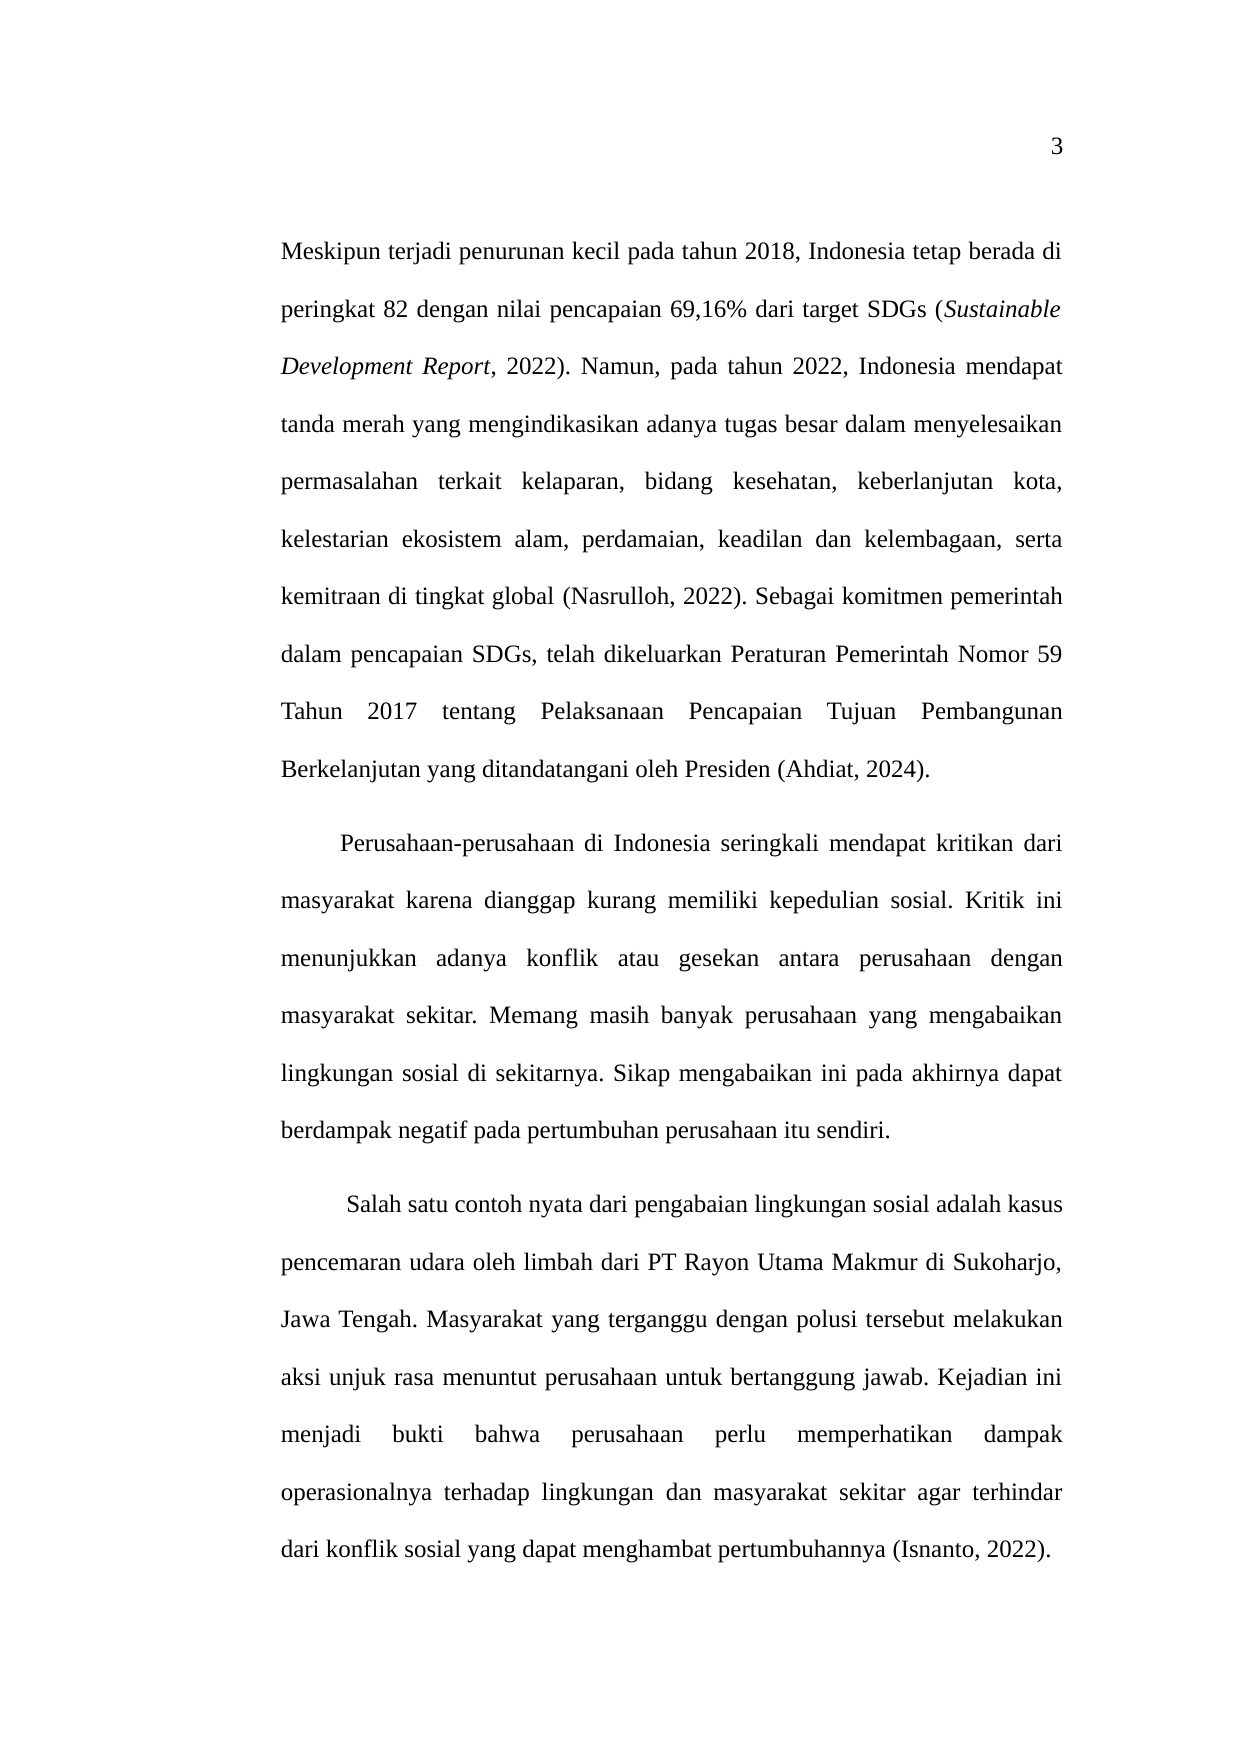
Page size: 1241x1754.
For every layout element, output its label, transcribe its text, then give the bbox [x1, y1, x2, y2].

text Perusahaan-perusahaan di Indonesia seringkali mendapat kritikan dari masyarakat karena dianggap kurang memiliki kepedulian sosial. Kritik ini menunjukkan adanya konflik atau gesekan antara perusahaan dengan masyarakat sekitar. Memang masih banyak perusahaan yang mengabaikan lingkungan sosial di sekitarnya. Sikap mengabaikan ini pada akhirnya dapat berdampak negatif pada pertumbuhan perusahaan itu sendiri. [281, 828, 1063, 1144]
text Salah satu contoh nyata dari pengabaian lingkungan sosial adalah kasus pencemaran udara oleh limbah dari PT Rayon Utama Makmur di Sukoharjo, Jawa Tengah. Masyarakat yang terganggu dengan polusi tersebut melakukan aksi unjuk rasa menuntut perusahaan untuk bertanggung jawab. Kejadian ini menjadi bukti bahwa perusahaan perlu memperhatikan dampak operasionalnya terhadap lingkungan dan masyarakat sekitar agar terhindar dari konflik sosial yang dapat menghambat pertumbuhannya . [281, 1189, 1063, 1563]
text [281, 236, 1063, 782]
